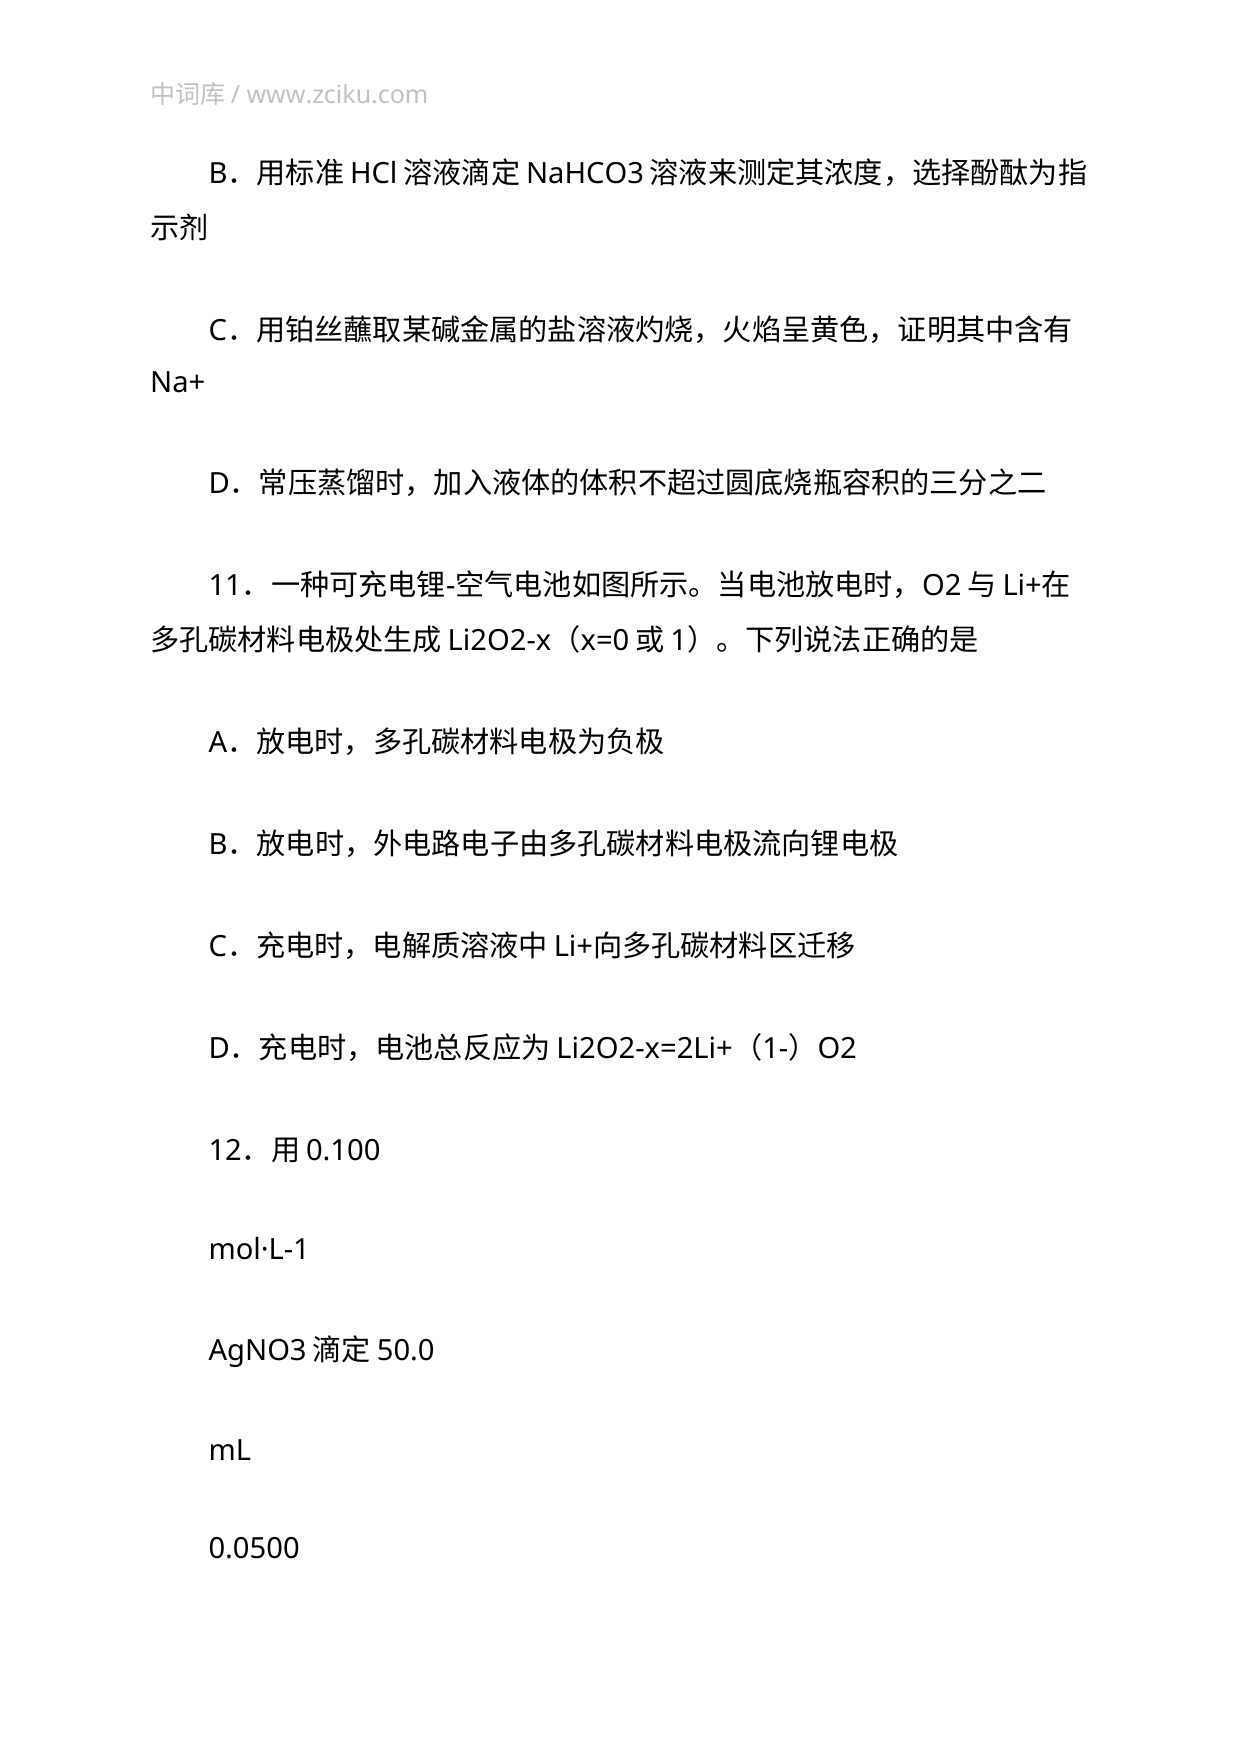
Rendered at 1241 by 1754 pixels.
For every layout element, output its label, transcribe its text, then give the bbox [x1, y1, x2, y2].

text D．常压蒸馏时，加入液体的体积不超过圆底烧瓶容积的三分之二 [150, 459, 1090, 502]
text 12．用0.100 [150, 1126, 1090, 1169]
text 11．一种可充电锂-空气电池如图所示。当电池放电时，O2与Li+在多孔碳材料电极处生成Li2O2-x（x=0或1）。下列说法正确的是 [150, 561, 1090, 659]
text C．充电时，电解质溶液中Li+向多孔碳材料区迁移 [150, 922, 1090, 965]
text D．充电时，电池总反应为Li2O2-x=2Li+（1-）O2 [150, 1024, 1090, 1067]
text B．用标准HCl溶液滴定NaHCO3溶液来测定其浓度，选择酚酞为指示剂 [150, 150, 1090, 247]
text AgNO3滴定50.0 [150, 1327, 1090, 1369]
text A．放电时，多孔碳材料电极为负极 [150, 718, 1090, 761]
text mL [150, 1429, 1090, 1468]
text C．用铂丝蘸取某碱金属的盐溶液灼烧，火焰呈黄色，证明其中含有Na+ [150, 307, 1090, 401]
text B．放电时，外电路电子由多孔碳材料电极流向锂电极 [150, 820, 1090, 863]
text 0.0500 [150, 1527, 1090, 1567]
text mol·L-1 [150, 1228, 1090, 1268]
